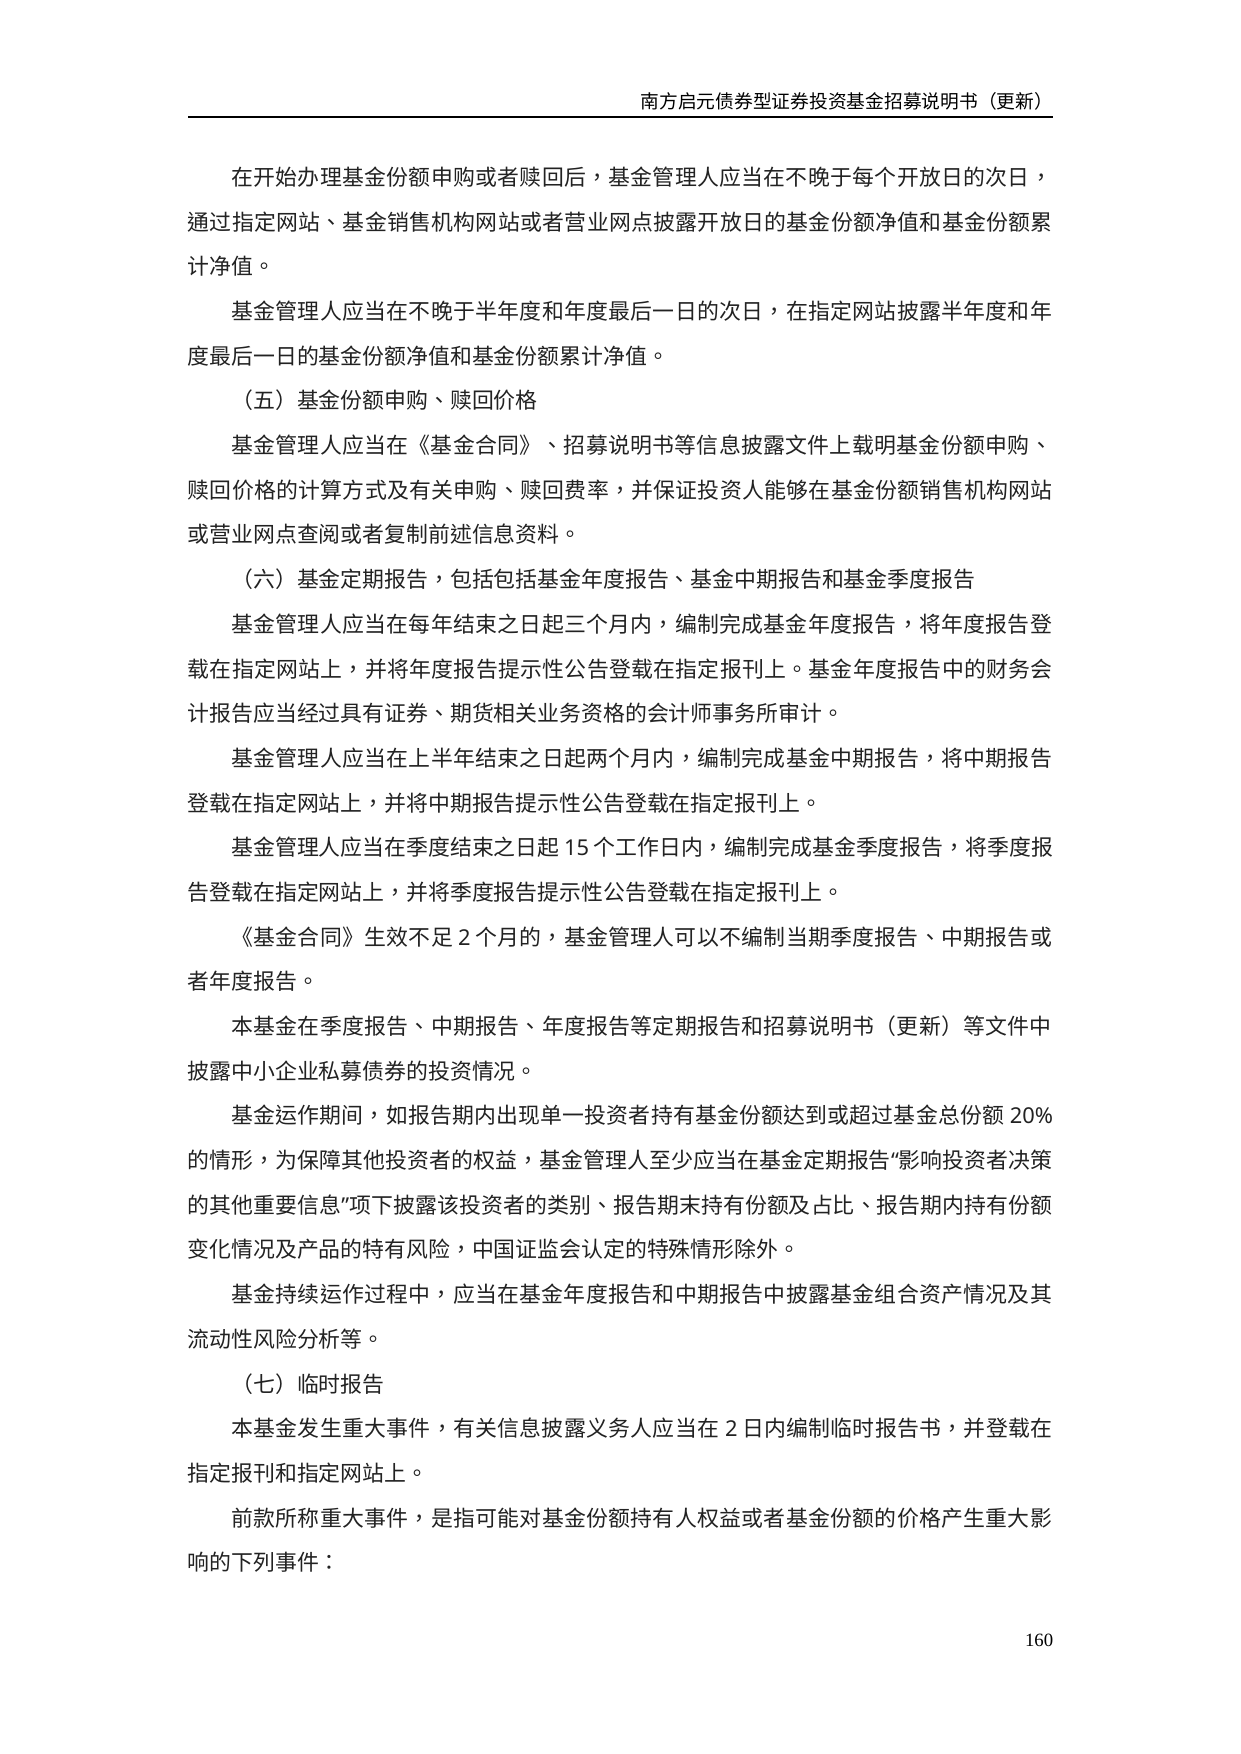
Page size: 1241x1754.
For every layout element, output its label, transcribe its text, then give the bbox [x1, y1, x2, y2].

text （六）基金定期报告，包括包括基金年度报告、基金中期报告和基金季度报告 [187, 564, 1053, 594]
text 基金管理人应当在上半年结束之日起两个月内，编制完成基金中期报告，将中期报告登载在指定网站上，并将中期报告提示性公告登载在指定报刊上。 [187, 743, 1053, 817]
text 在开始办理基金份额申购或者赎回后，基金管理人应当在不晚于每个开放日的次日，通过指定网站、基金销售机构网站或者营业网点披露开放日的基金份额净值和基金份额累计净值。 [187, 162, 1053, 281]
text 本基金在季度报告、中期报告、年度报告等定期报告和招募说明书（更新）等文件中披露中小企业私募债券的投资情况。 [187, 1011, 1053, 1086]
text 基金管理人应当在季度结束之日起15个工作日内，编制完成基金季度报告，将季度报告登载在指定网站上，并将季度报告提示性公告登载在指定报刊上。 [187, 832, 1053, 907]
text 基金管理人应当在每年结束之日起三个月内，编制完成基金年度报告，将年度报告登载在指定网站上，并将年度报告提示性公告登载在指定报刊上。基金年度报告中的财务会计报告应当经过具有证券、期货相关业务资格的会计师事务所审计。 [187, 609, 1053, 728]
text 本基金发生重大事件，有关信息披露义务人应当在2日内编制临时报告书，并登载在指定报刊和指定网站上。 [187, 1413, 1053, 1488]
text 基金管理人应当在不晚于半年度和年度最后一日的次日，在指定网站披露半年度和年度最后一日的基金份额净值和基金份额累计净值。 [187, 296, 1053, 371]
text 前款所称重大事件，是指可能对基金份额持有人权益或者基金份额的价格产生重大影响的下列事件： [187, 1503, 1053, 1577]
text 基金运作期间，如报告期内出现单一投资者持有基金份额达到或超过基金总份额20%的情形，为保障其他投资者的权益，基金管理人至少应当在基金定期报告“影响投资者决策的其他重要信息”项下披露该投资者的类别、报告期末持有份额及占比、报告期内持有份额变化情况及产品的特有风险，中国证监会认定的特殊情形除外。 [187, 1100, 1053, 1264]
text （五）基金份额申购、赎回价格 [187, 385, 1053, 415]
text （七）临时报告 [187, 1368, 1053, 1398]
text 《基金合同》生效不足2个月的，基金管理人可以不编制当期季度报告、中期报告或者年度报告。 [187, 922, 1053, 996]
text 基金管理人应当在《基金合同》、招募说明书等信息披露文件上载明基金份额申购、赎回价格的计算方式及有关申购、赎回费率，并保证投资人能够在基金份额销售机构网站或营业网点查阅或者复制前述信息资料。 [187, 430, 1053, 549]
text 基金持续运作过程中，应当在基金年度报告和中期报告中披露基金组合资产情况及其流动性风险分析等。 [187, 1279, 1053, 1354]
